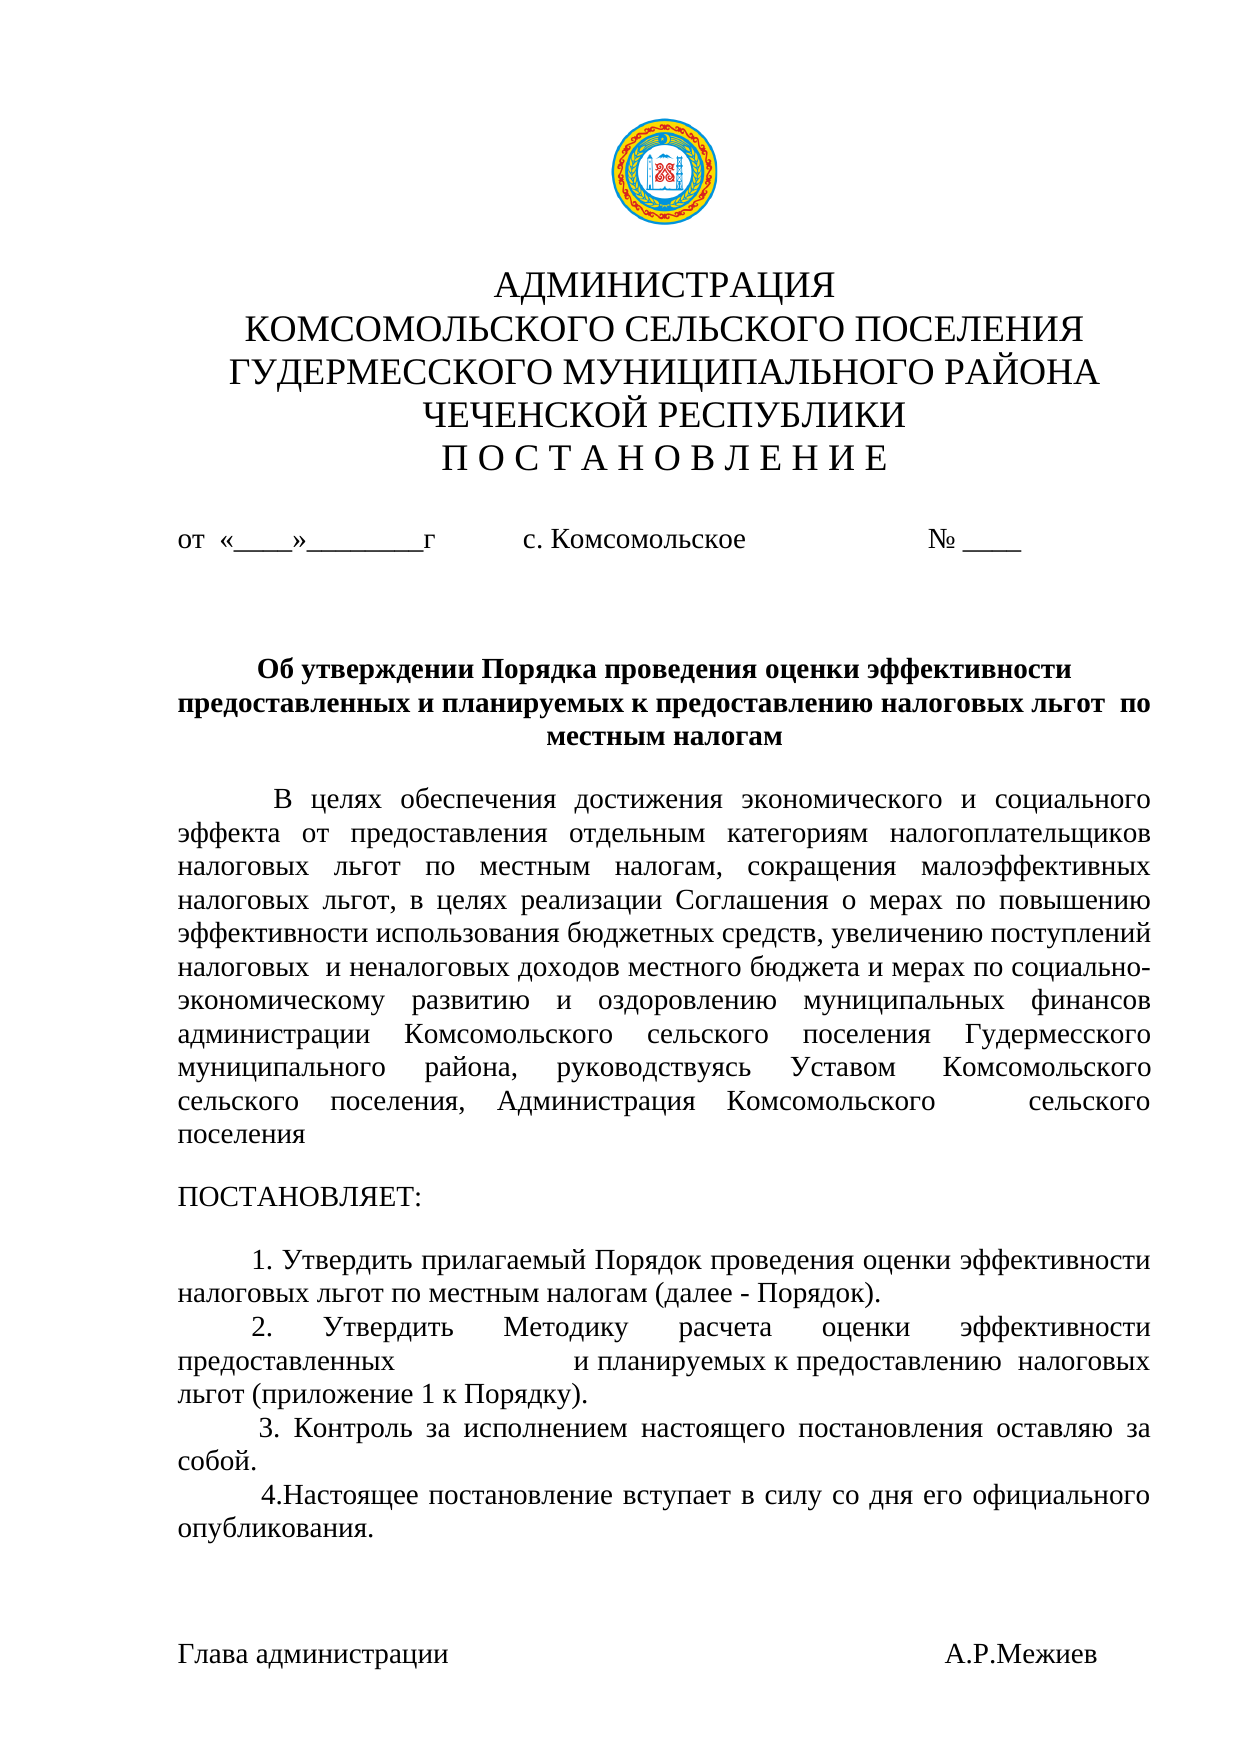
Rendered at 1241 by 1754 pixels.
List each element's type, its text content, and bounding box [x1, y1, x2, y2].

text ПОСТАНОВЛЯЕТ: [177, 1179, 1152, 1213]
picture [611, 118, 658, 165]
text 2. Утвердить Методику расчета оценки эффективности предоставленных и планируемых к предоставлению налоговых льгот (приложение 1 к Порядку). [177, 1309, 1152, 1410]
text 4.Настоящее постановление вступает в силу со дня его официального опубликования. [177, 1477, 1152, 1544]
picture [615, 122, 715, 222]
picture [672, 118, 718, 161]
text Об утверждении Порядка проведения оценки эффективности предоставленных и планируемых к предоставлению налоговых льгот по местным налогам [177, 651, 1152, 752]
text КОМСОМОЛЬСКОГО СЕЛЬСКОГО ПОСЕЛЕНИЯ [177, 306, 1152, 349]
text АДМИНИСТРАЦИЯ [177, 263, 1152, 306]
text 1. Утвердить прилагаемый Порядок проведения оценки эффективности налоговых льгот по местным налогам (далее - Порядок). [177, 1242, 1152, 1309]
text 3. Контроль за исполнением настоящего постановления оставляю за собой. [177, 1410, 1152, 1477]
text Глава администрации А.Р.Межиев [177, 1636, 1152, 1669]
text ГУДЕРМЕССКОГО МУНИЦИПАЛЬНОГО РАЙОНА [177, 349, 1152, 392]
picture [675, 182, 718, 225]
text от «____»________г с. Комсомольское № ____ [177, 522, 1152, 555]
picture [611, 179, 654, 225]
text П О С Т А Н О В Л Е Н И Е [177, 435, 1152, 478]
text ЧЕЧЕНСКОЙ РЕСПУБЛИКИ [177, 392, 1152, 435]
text В целях обеспечения достижения экономического и социального эффекта от предоставления отдельным категориям налогоплательщиков налоговых льгот по местным налогам, сокращения малоэффективных налоговых льгот, в целях реализации Соглашения о мерах по повышению эффективности использования бюджетных средств, увеличению поступлений налоговых и неналоговых доходов местного бюджета и мерах по социально-экономическому развитию и оздоровлению муниципальных финансов администрации Комсомольского сельского поселения Гудермесского муниципального района, руководствуясь Уставом Комсомольского сельского поселения, Администрация Комсомольского сельского поселения [177, 781, 1152, 1150]
